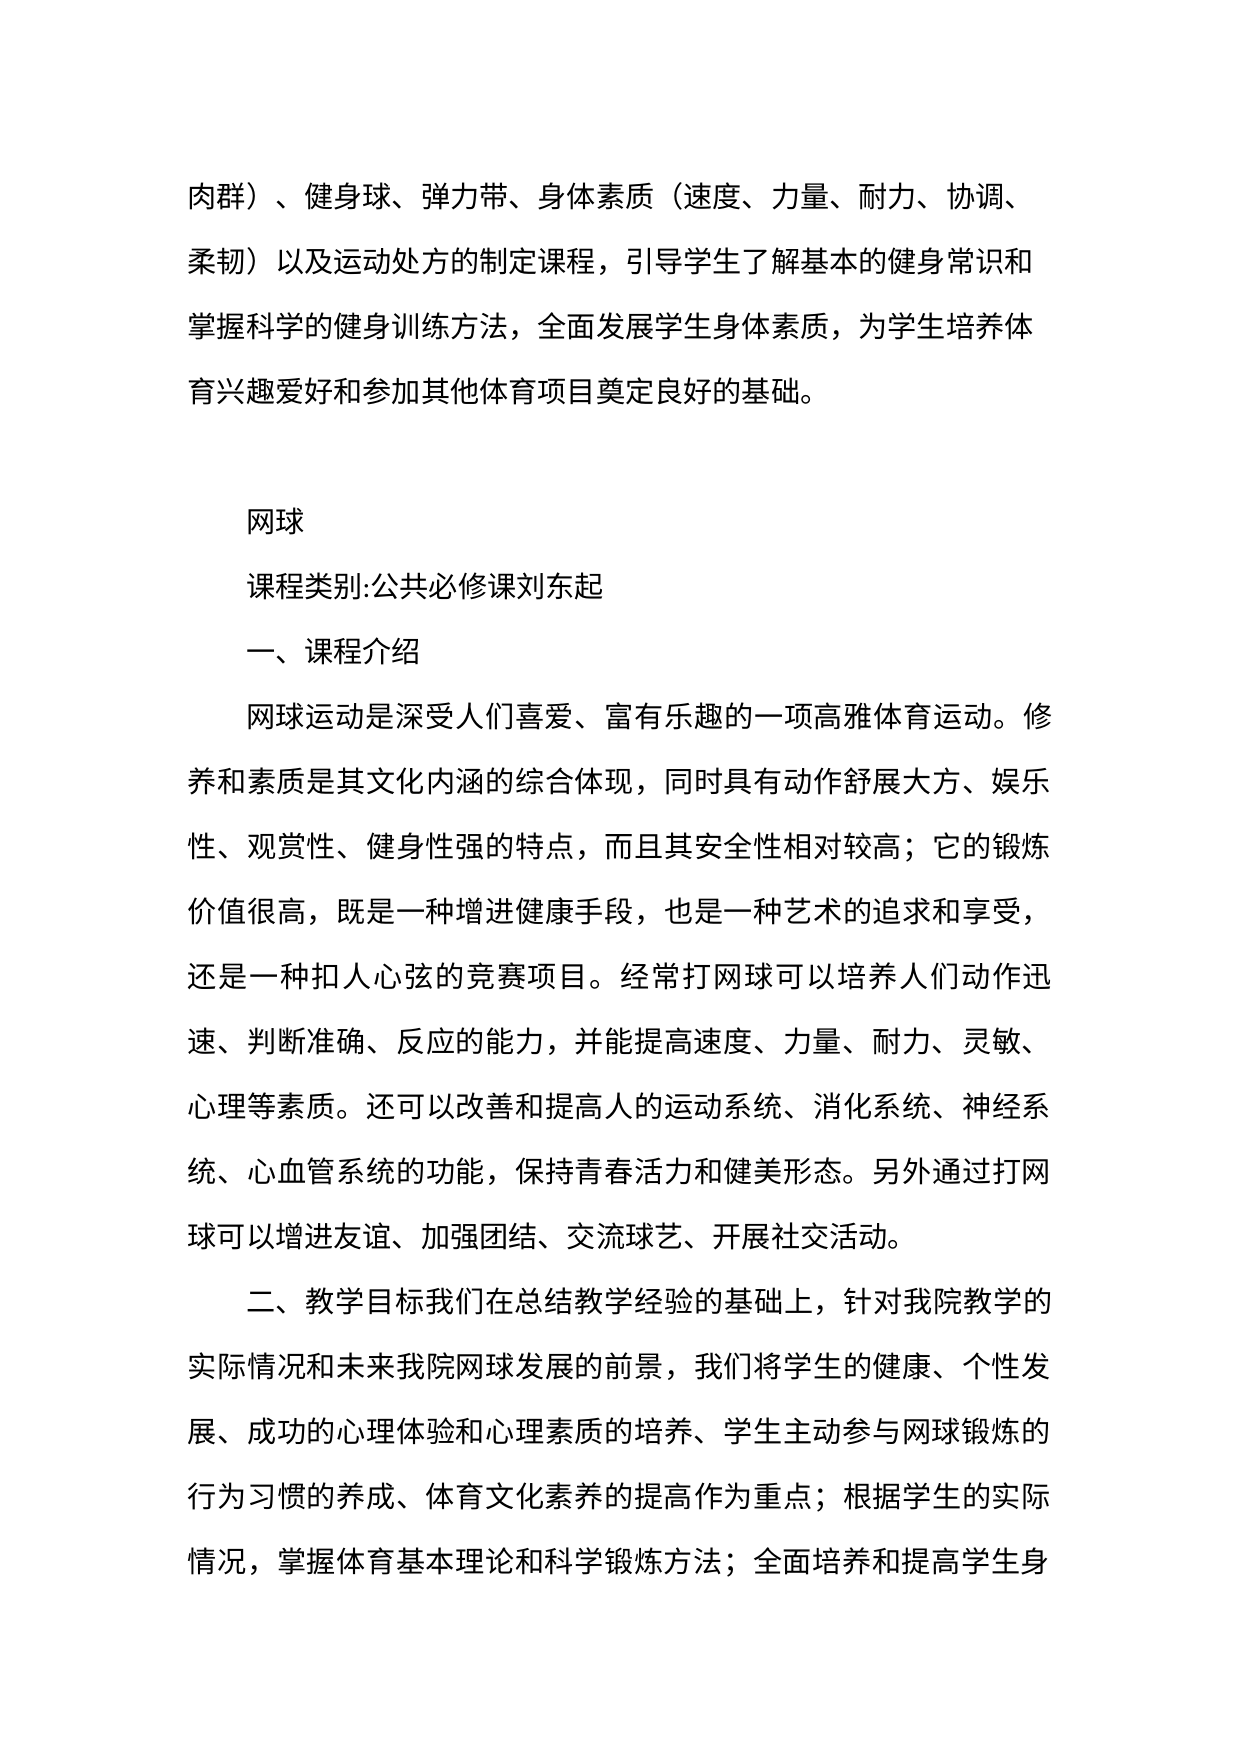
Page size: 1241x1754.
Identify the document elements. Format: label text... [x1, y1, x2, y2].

text 网球运动是深受人们喜爱、富有乐趣的一项高雅体育运动。修养和素质是其文化内涵的综合体现，同时具有动作舒展大方、娱乐性、观赏性、健身性强的特点，而且其安全性相对较高；它的锻炼价值很高，既是一种增进健康手段，也是一种艺术的追求和享受，还是一种扣人心弦的竞赛项目。经常打网球可以培养人们动作迅速、判断准确、反应的能力，并能提高速度、力量、耐力、灵敏、心理等素质。还可以改善和提高人的运动系统、消化系统、神经系统、心血管系统的功能，保持青春活力和健美形态。另外通过打网球可以增进友谊、加强团结、交流球艺、开展社交活动。 [187, 682, 1053, 1267]
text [187, 1267, 1053, 1592]
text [187, 162, 1053, 422]
text 课程类别:公共必修课刘东起 [187, 552, 1053, 617]
text 一、课程介绍 [187, 617, 1053, 682]
text 网球 [187, 487, 1053, 552]
